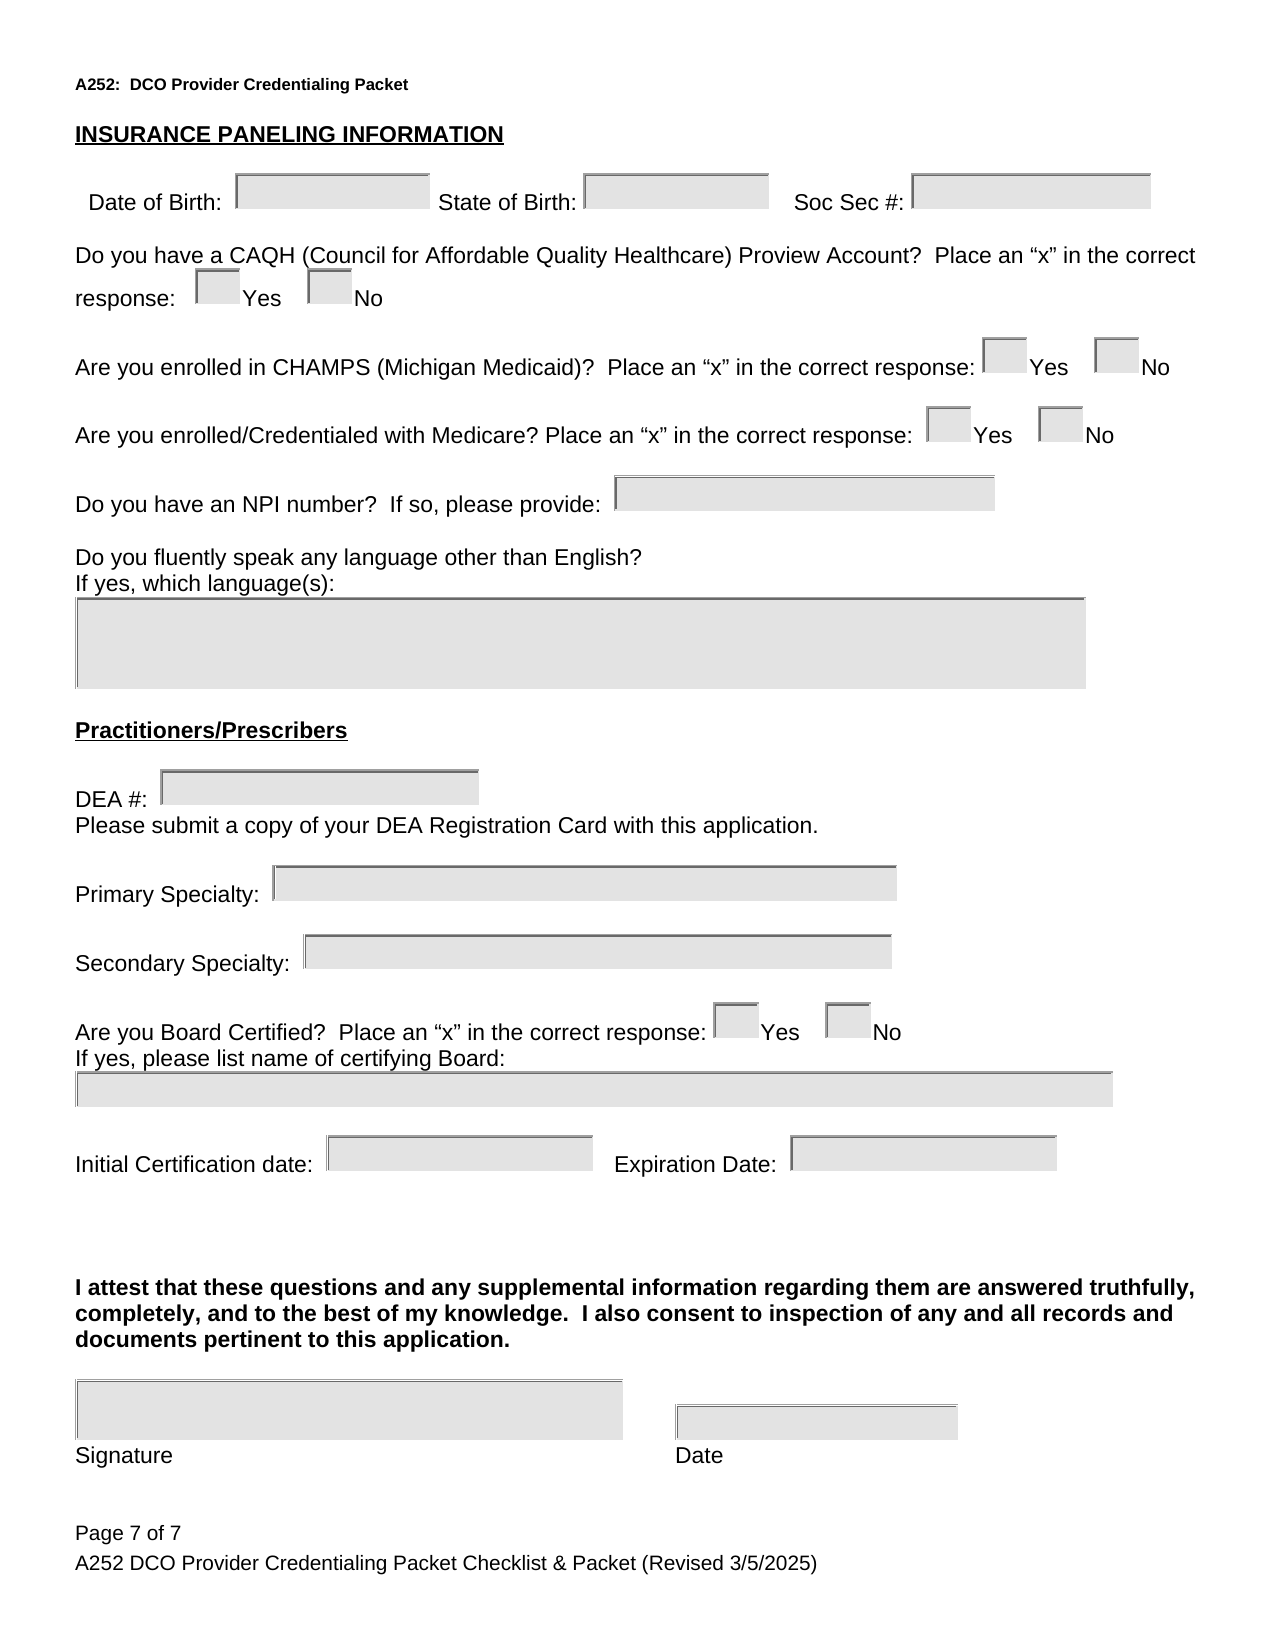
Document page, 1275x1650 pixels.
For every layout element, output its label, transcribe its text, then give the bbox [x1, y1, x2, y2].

text If yes, please list name of certifying Board: [75, 1045, 1200, 1071]
text INSURANCE PANELING INFORMATION [75, 121, 1200, 147]
text Do you have a CAQH (Council for Affordable Quality Healthcare) Proview Account? Place an “x” in the correct response: Yes No [75, 242, 1200, 311]
table_header Soc Sec #: [782, 173, 1221, 216]
text Are you enrolled/Credentialed with Medicare? Place an “x” in the correct response: Yes No [75, 406, 1200, 449]
text If yes, which language(s): [75, 570, 1200, 597]
text DEA #: [75, 769, 1200, 812]
text I attest that these questions and any supplemental information regarding them are answered truthfully, completely, and to the best of my knowledge. I also consent to inspection of any and all records and documents pertinent to this application. [75, 1273, 1200, 1353]
text Practitioners/Prescribers [75, 717, 1200, 743]
text Do you have an NPI number? If so, please provide: [75, 475, 1200, 517]
text Primary Specialty: [75, 865, 1200, 907]
text Please submit a copy of your DEA Registration Card with this application. [75, 812, 1200, 838]
text Signature Date [75, 1442, 1200, 1468]
text Secondary Specialty: [75, 933, 1200, 976]
text Page 7 of 7 [75, 1521, 1200, 1544]
text Are you enrolled in CHAMPS (Michigan Medicaid)? Place an “x” in the correct response: Yes No [75, 337, 1200, 380]
text Are you Board Certified? Place an “x” in the correct response: Yes No [75, 1002, 1200, 1045]
text Do you fluently speak any language other than English? [75, 544, 1200, 570]
table_header Date of Birth: State of Birth: [77, 173, 782, 216]
text Initial Certification date: Expiration Date: [75, 1135, 1200, 1178]
